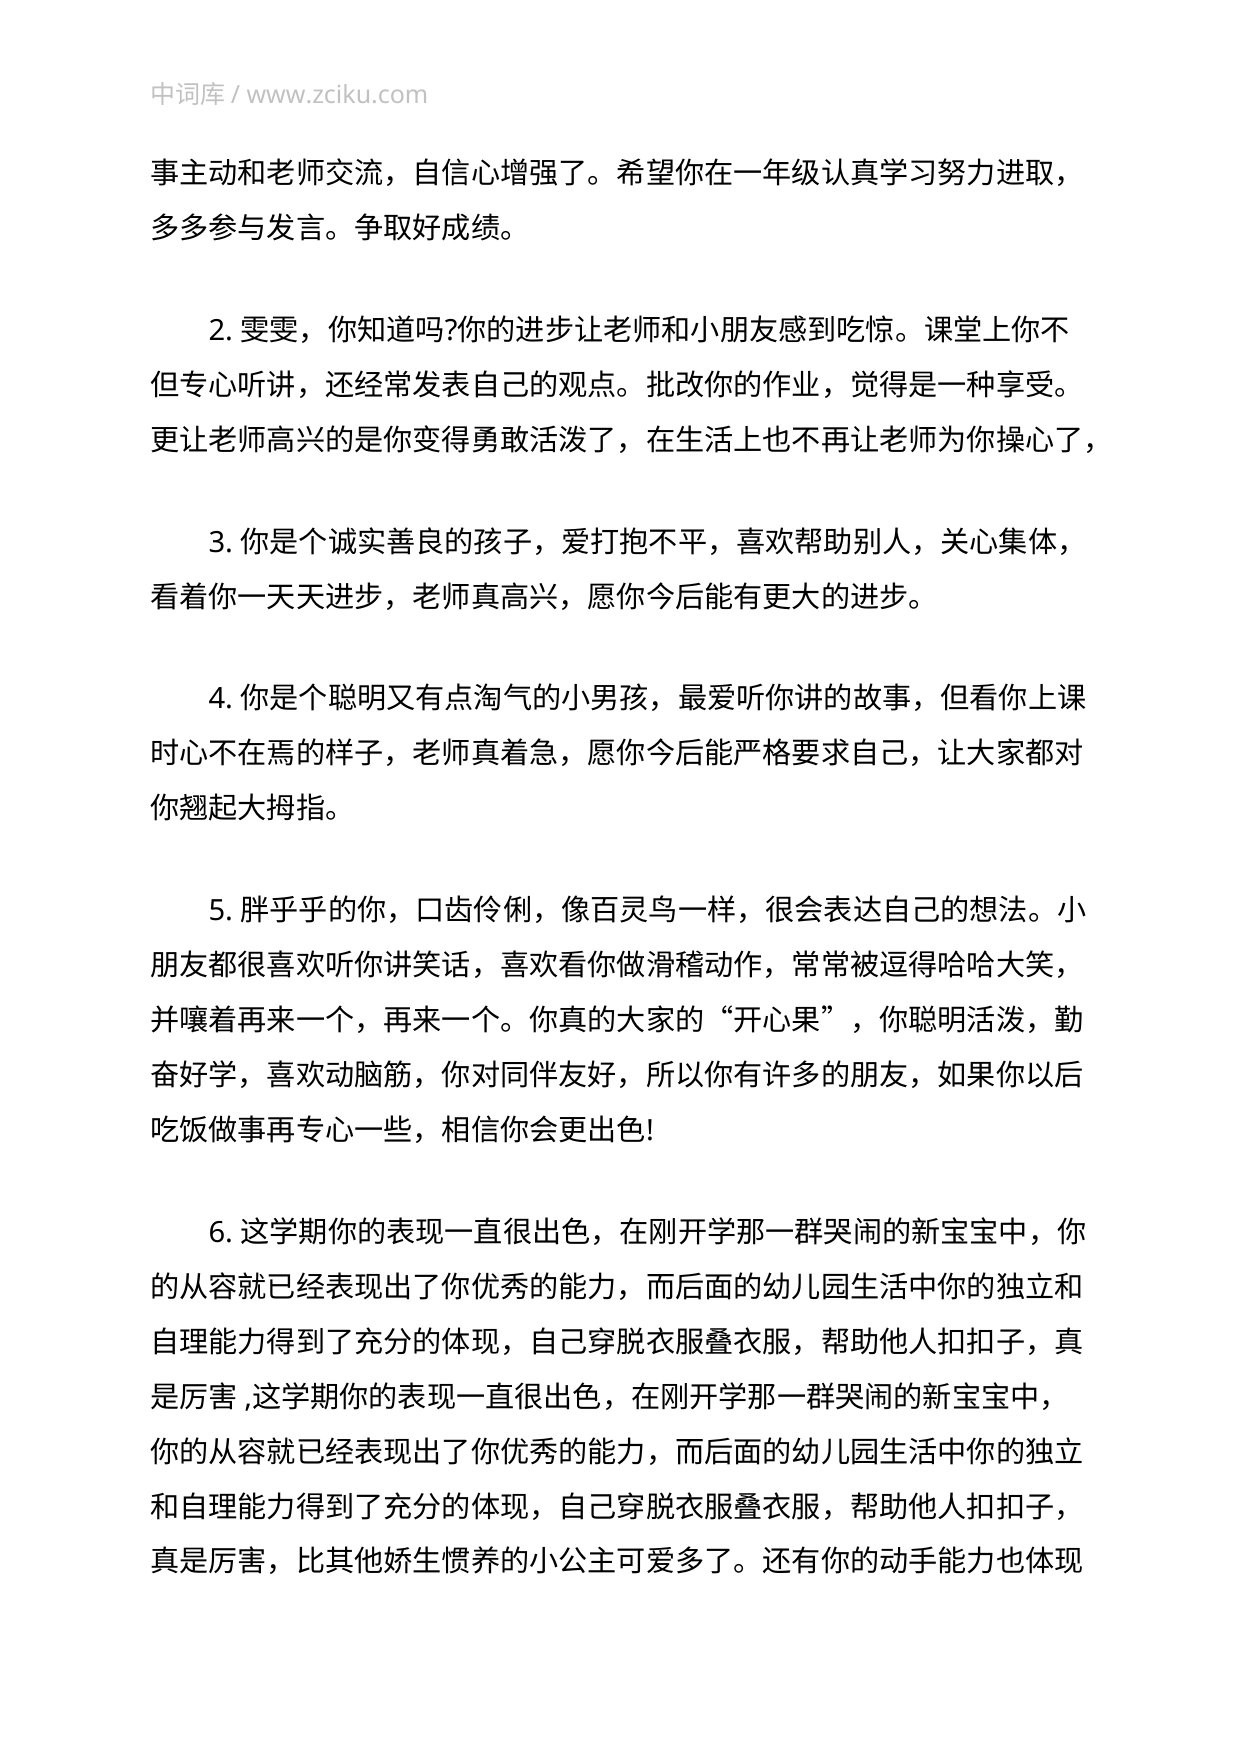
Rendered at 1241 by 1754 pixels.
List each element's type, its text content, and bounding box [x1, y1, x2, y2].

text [150, 1208, 1090, 1580]
text 3. 你是个诚实善良的孩子，爱打抱不平，喜欢帮助别人，关心集体，看着你一天天进步，老师真高兴，愿你今后能有更大的进步。 [150, 518, 1090, 616]
text 4. 你是个聪明又有点淘气的小男孩，最爱听你讲的故事，但看你上课时心不在焉的样子，老师真着急，愿你今后能严格要求自己，让大家都对你翘起大拇指。 [150, 675, 1090, 827]
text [150, 150, 1090, 247]
text 2. 雯雯，你知道吗?你的进步让老师和小朋友感到吃惊。课堂上你不但专心听讲，还经常发表自己的观点。批改你的作业，觉得是一种享受。更让老师高兴的是你变得勇敢活泼了，在生活上也不再让老师为你操心了， [150, 307, 1090, 459]
text 5. 胖乎乎的你，口齿伶俐，像百灵鸟一样，很会表达自己的想法。小朋友都很喜欢听你讲笑话，喜欢看你做滑稽动作，常常被逗得哈哈大笑，并嚷着再来一个，再来一个。你真的大家的“开心果”，你聪明活泼，勤奋好学，喜欢动脑筋，你对同伴友好，所以你有许多的朋友，如果你以后吃饭做事再专心一些，相信你会更出色! [150, 887, 1090, 1149]
